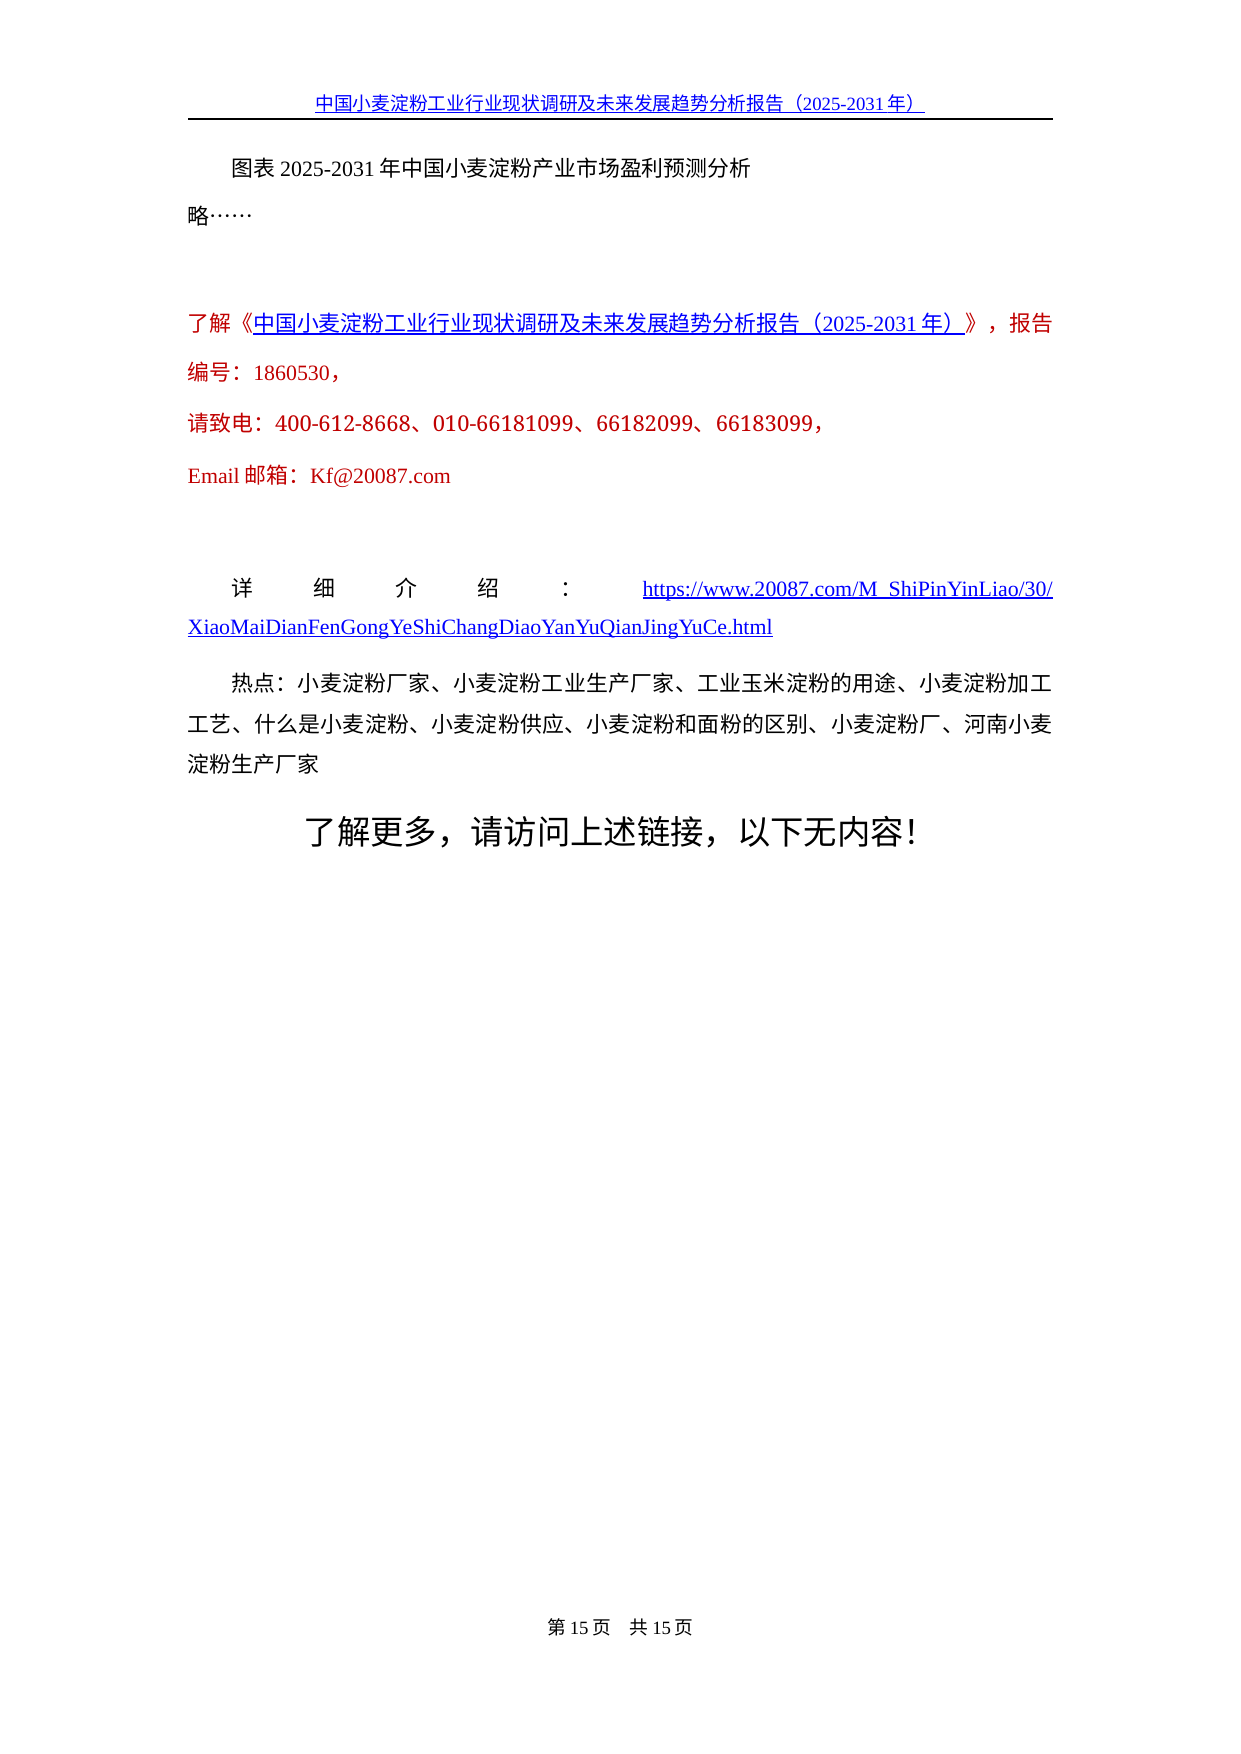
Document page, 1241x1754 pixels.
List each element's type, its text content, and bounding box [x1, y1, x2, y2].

title 了解更多，请访问上述链接，以下无内容！ [187, 797, 1053, 862]
text 详细介绍：https://www.20087.com/M_ShiPinYinLiao/30/XiaoMaiDianFenGongYeShiChangDiaoYanYuQianJingYuCe.html [187, 570, 1053, 643]
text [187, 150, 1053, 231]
text Email邮箱：Kf@20087.com [187, 457, 1053, 490]
text 热点：小麦淀粉厂家、小麦淀粉工业生产厂家、工业玉米淀粉的用途、小麦淀粉加工工艺、什么是小麦淀粉、小麦淀粉供应、小麦淀粉和面粉的区别、小麦淀粉厂、河南小麦淀粉生产厂家 [187, 666, 1053, 779]
text 请致电：400-612-8668、010-66181099、66182099、66183099， [187, 406, 1053, 438]
text 了解《中国小麦淀粉工业行业现状调研及未来发展趋势分析报告（2025-2031年）》，报告编号：1860530， [187, 305, 1053, 387]
